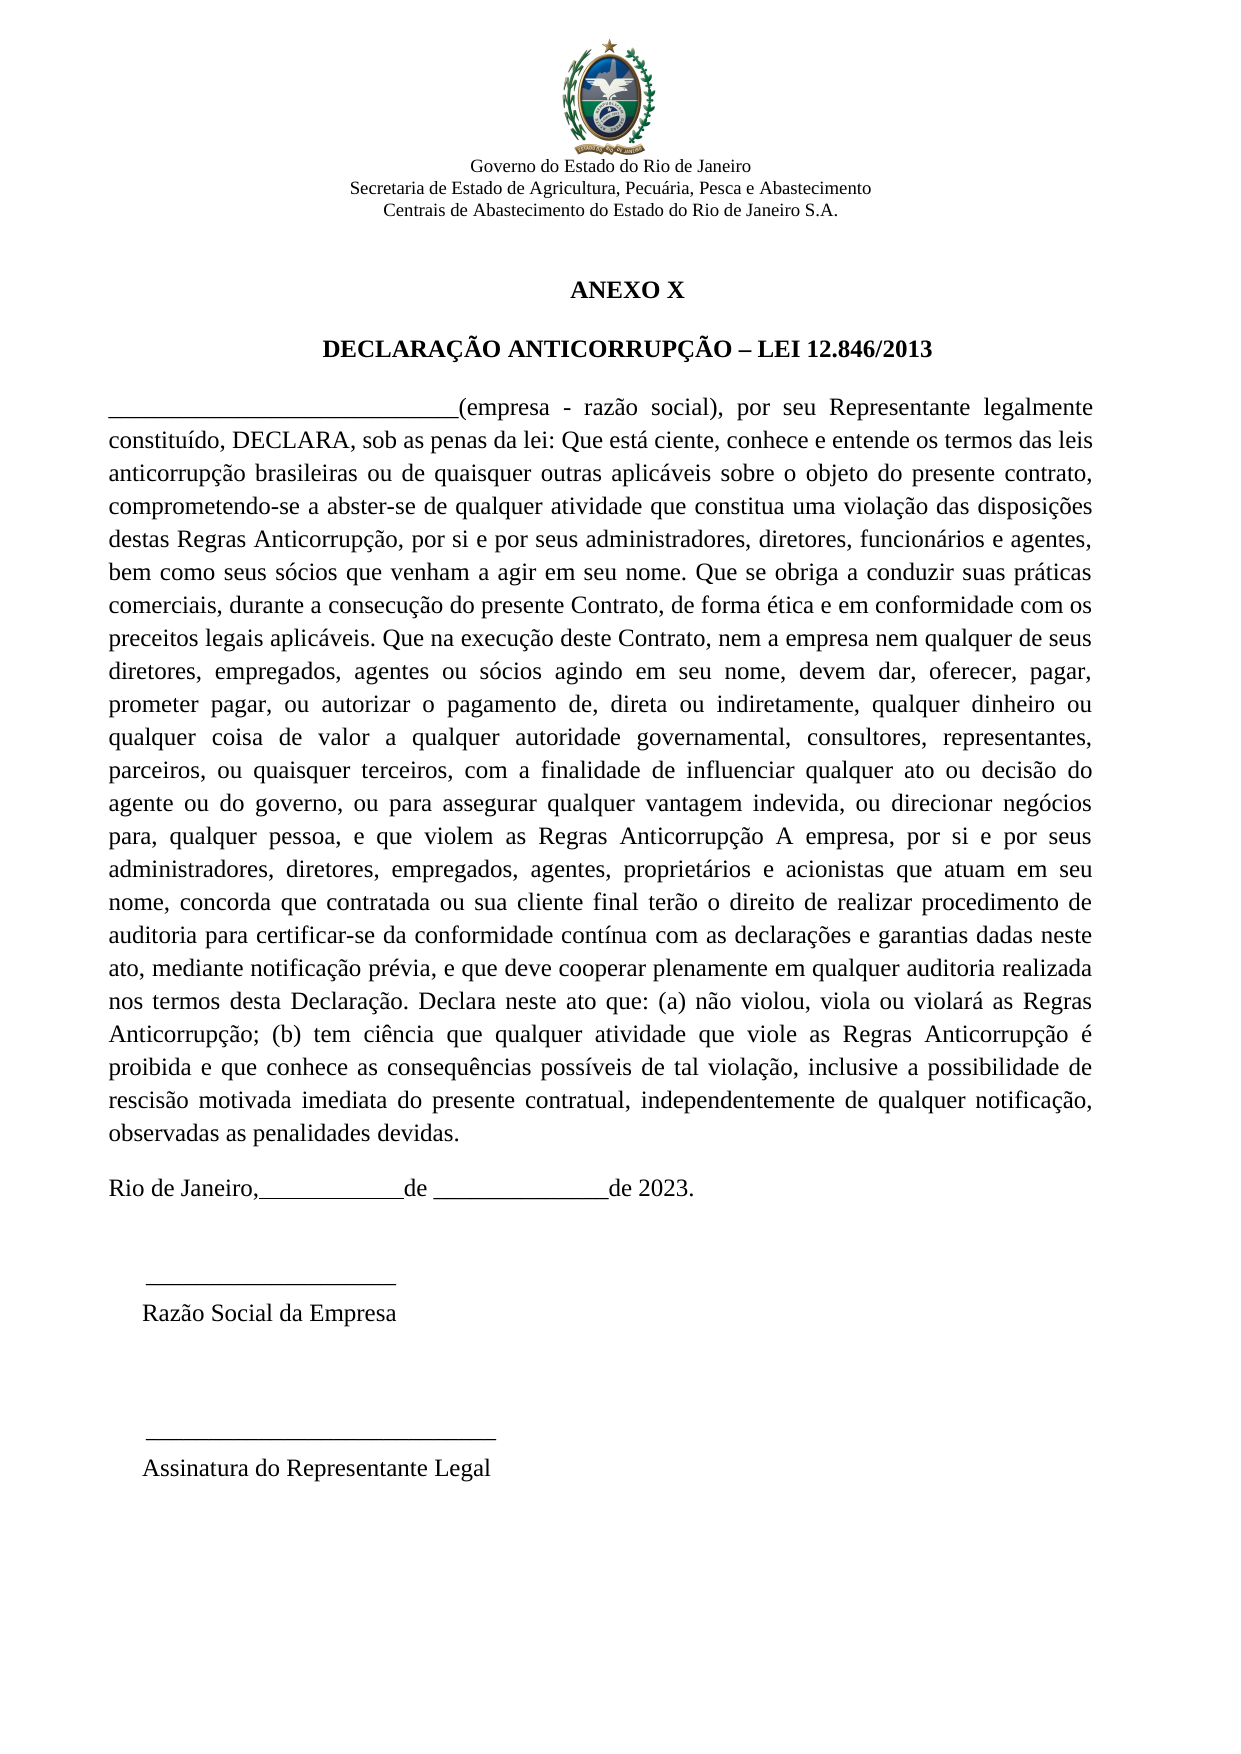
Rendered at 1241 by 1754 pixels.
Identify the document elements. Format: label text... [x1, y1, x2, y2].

subtitle ANEXO X [142, 275, 1113, 304]
text DECLARAÇÃO ANTICORRUPÇÃO – LEI 12.846/2013 [142, 334, 1113, 362]
text ____________________ [108, 1259, 1113, 1288]
text Rio de Janeiro, de ______________de 2023. [108, 1173, 1113, 1201]
text ____________________________(empresa - razão social), por seu Representante legalmente constituído, DECLARA, sob as penas da lei: Que está ciente, conhece e entende os termos das leis anticorrupção brasileiras ou de quaisquer outras aplicáveis sobre o objeto do presente contrato, comprometendo-se a abster-se de qualquer atividade que constitua uma violação das disposições destas Regras Anticorrupção, por si e por seus administradores, diretores, funcionários e agentes, bem como seus sócios que venham a agir em seu nome. Que se obriga a conduzir suas práticas comerciais, durante a consecução do presente Contrato, de forma ética e em conformidade com os preceitos legais aplicáveis. Que na execução deste Contrato, nem a empresa nem qualquer de seus diretores, empregados, agentes ou sócios agindo em seu nome, devem dar, oferecer, pagar, prometer pagar, ou autorizar o pagamento de, direta ou indiretamente, qualquer dinheiro ou qualquer coisa de valor a qualquer autoridade governamental, consultores, representantes, parceiros, ou quaisquer terceiros, com a finalidade de influenciar qualquer ato ou decisão do agente ou do governo, ou para assegurar qualquer vantagem indevida, ou direcionar negócios para, qualquer pessoa, e que violem as Regras Anticorrupção A empresa, por si e por seus administradores, diretores, empregados, agentes, proprietários e acionistas que atuam em seu nome, concorda que contratada ou sua cliente final terão o direito de realizar procedimento de auditoria para certificar-se da conformidade contínua com as declarações e garantias dadas neste ato, mediante notificação prévia, e que deve cooperar plenamente em qualquer auditoria realizada nos termos desta Declaração. Declara neste ato que: (a) não violou, viola ou violará as Regras Anticorrupção; (b) tem ciência que qualquer atividade que viole as Regras Anticorrupção é proibida e que conhece as consequências possíveis de tal violação, inclusive a possibilidade de rescisão motivada imediata do presente contratual, independentemente de qualquer notificação, observadas as penalidades devidas. [108, 392, 1093, 1147]
text Razão Social da Empresa [142, 1298, 1113, 1327]
picture [551, 36, 670, 156]
text ____________________________ [108, 1414, 1113, 1443]
text Assinatura do Representante Legal [142, 1453, 1113, 1482]
